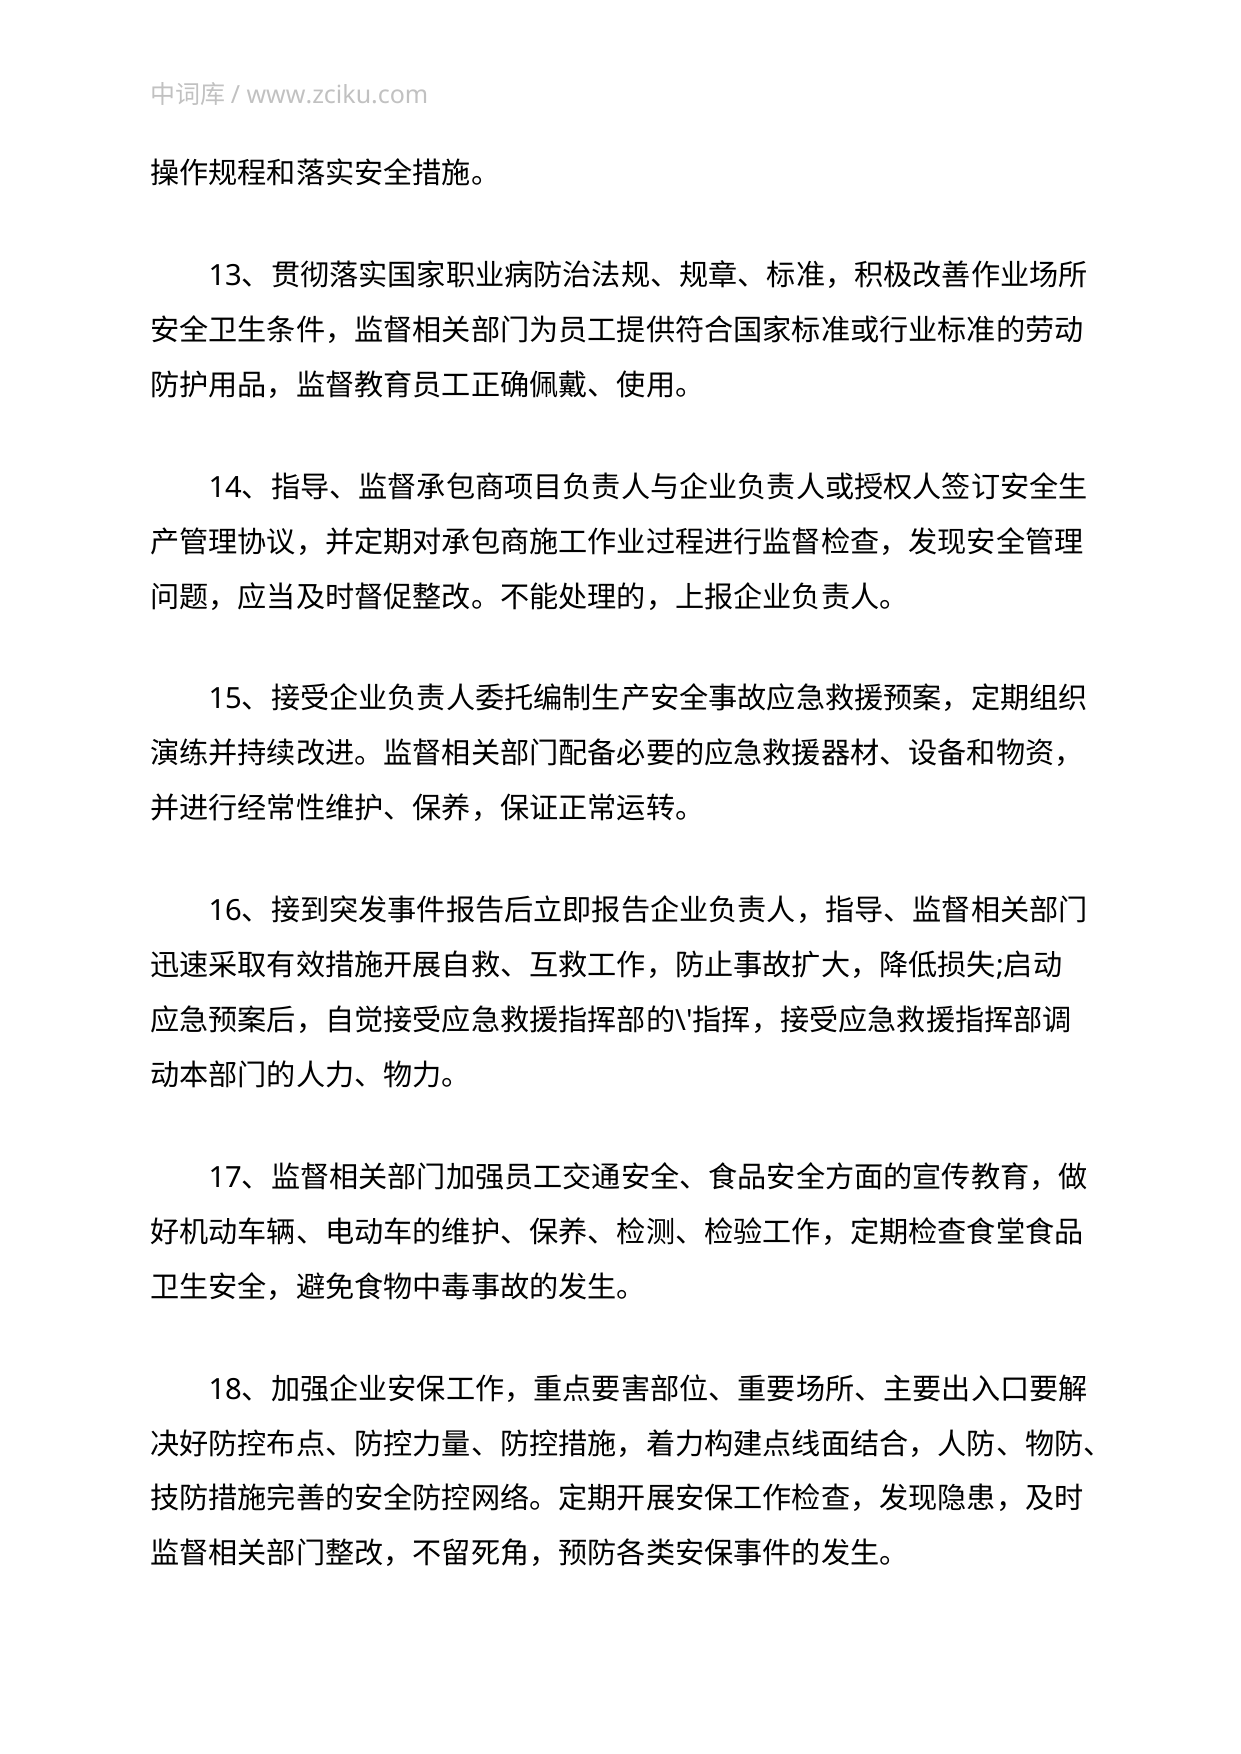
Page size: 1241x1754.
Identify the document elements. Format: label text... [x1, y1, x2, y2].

text 14、指导、监督承包商项目负责人与企业负责人或授权人签订安全生产管理协议，并定期对承包商施工作业过程进行监督检查，发现安全管理问题，应当及时督促整改。不能处理的，上报企业负责人。 [150, 463, 1090, 616]
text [150, 150, 1090, 192]
text 13、贯彻落实国家职业病防治法规、规章、标准，积极改善作业场所安全卫生条件，监督相关部门为员工提供符合国家标准或行业标准的劳动防护用品，监督教育员工正确佩戴、使用。 [150, 252, 1090, 404]
text 18、加强企业安保工作，重点要害部位、重要场所、主要出入口要解决好防控布点、防控力量、防控措施，着力构建点线面结合，人防、物防、技防措施完善的安全防控网络。定期开展安保工作检查，发现隐患，及时监督相关部门整改，不留死角，预防各类安保事件的发生。 [150, 1365, 1090, 1572]
text 16、接到突发事件报告后立即报告企业负责人，指导、监督相关部门迅速采取有效措施开展自救、互救工作，防止事故扩大，降低损失;启动应急预案后，自觉接受应急救援指挥部的\'指挥，接受应急救援指挥部调动本部门的人力、物力。 [150, 887, 1090, 1094]
text 17、监督相关部门加强员工交通安全、食品安全方面的宣传教育，做好机动车辆、电动车的维护、保养、检测、检验工作，定期检查食堂食品卫生安全，避免食物中毒事故的发生。 [150, 1153, 1090, 1306]
text 15、接受企业负责人委托编制生产安全事故应急救援预案，定期组织演练并持续改进。监督相关部门配备必要的应急救援器材、设备和物资，并进行经常性维护、保养，保证正常运转。 [150, 675, 1090, 827]
